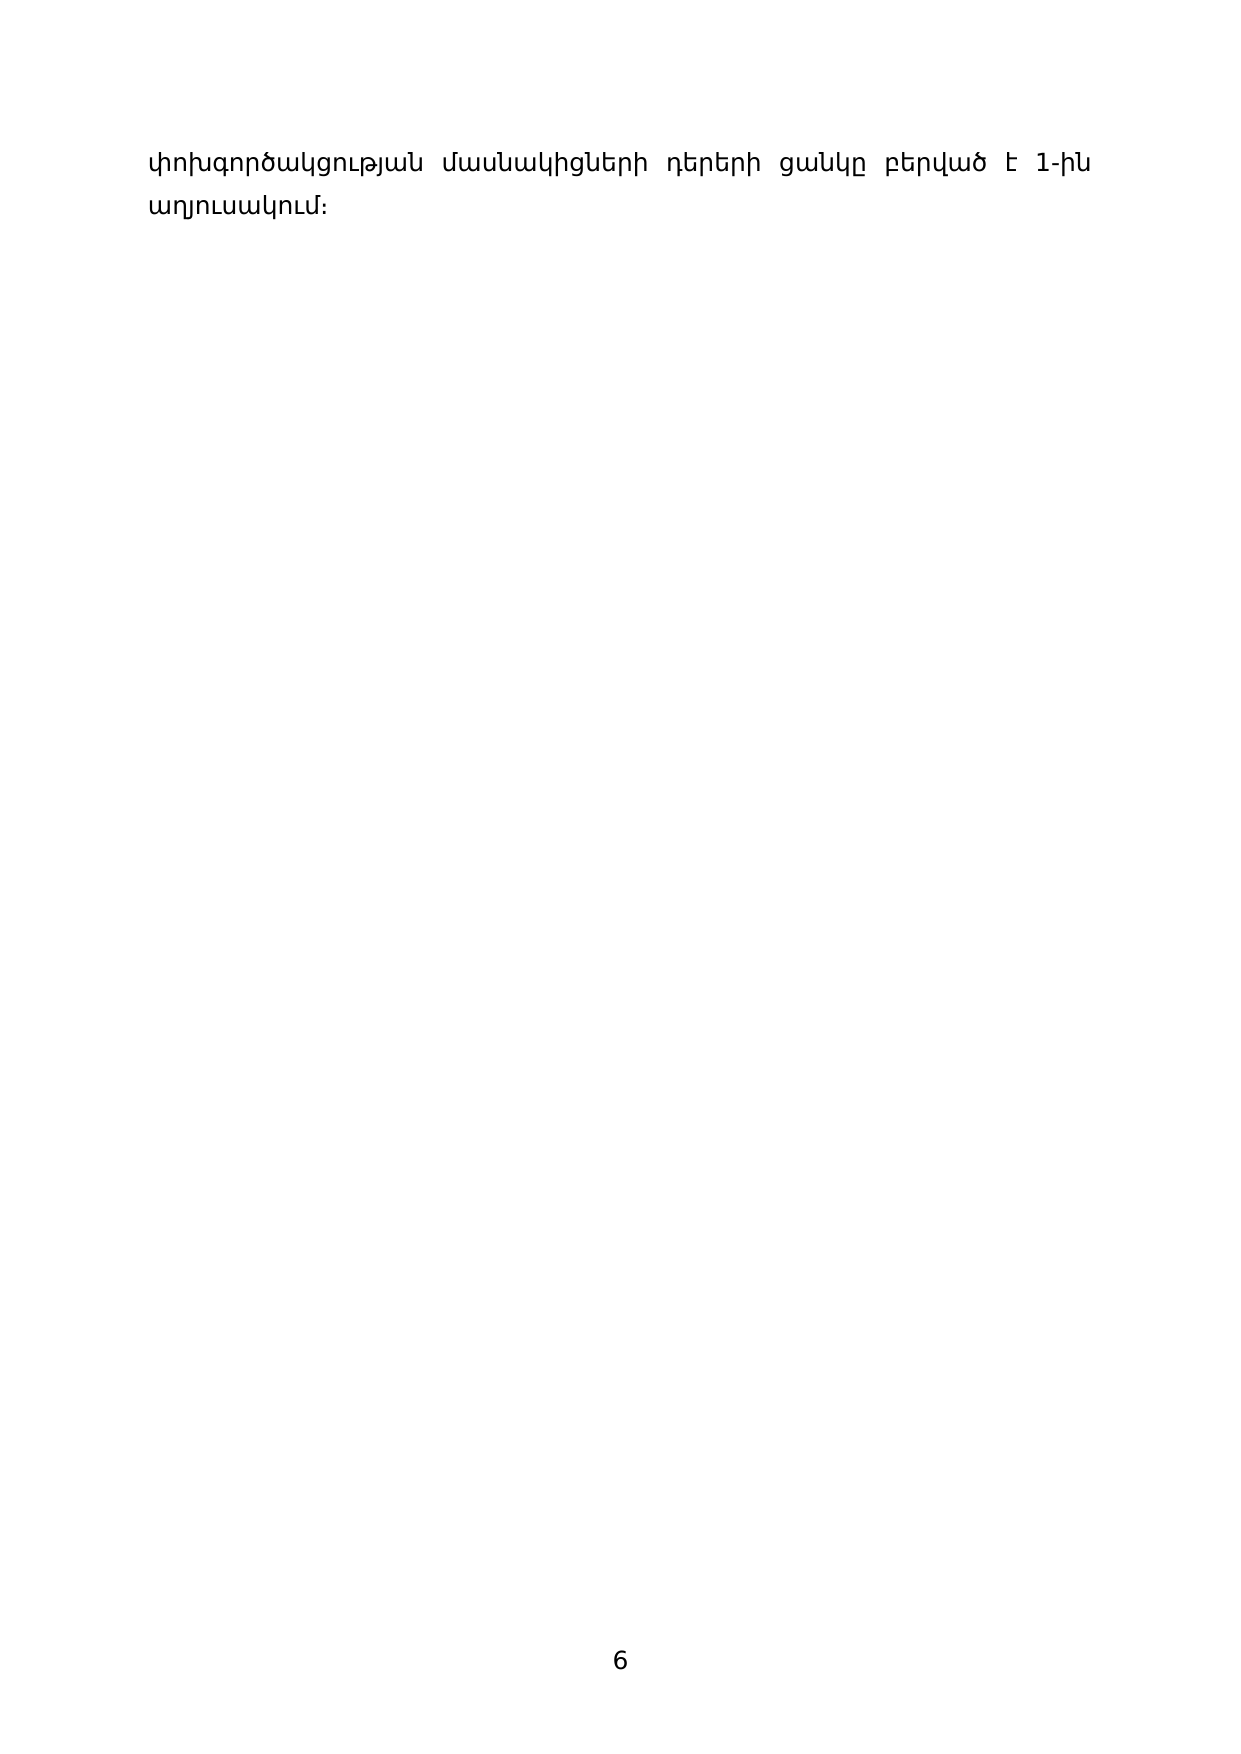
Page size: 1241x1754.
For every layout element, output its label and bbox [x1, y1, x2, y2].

text [148, 148, 1092, 221]
